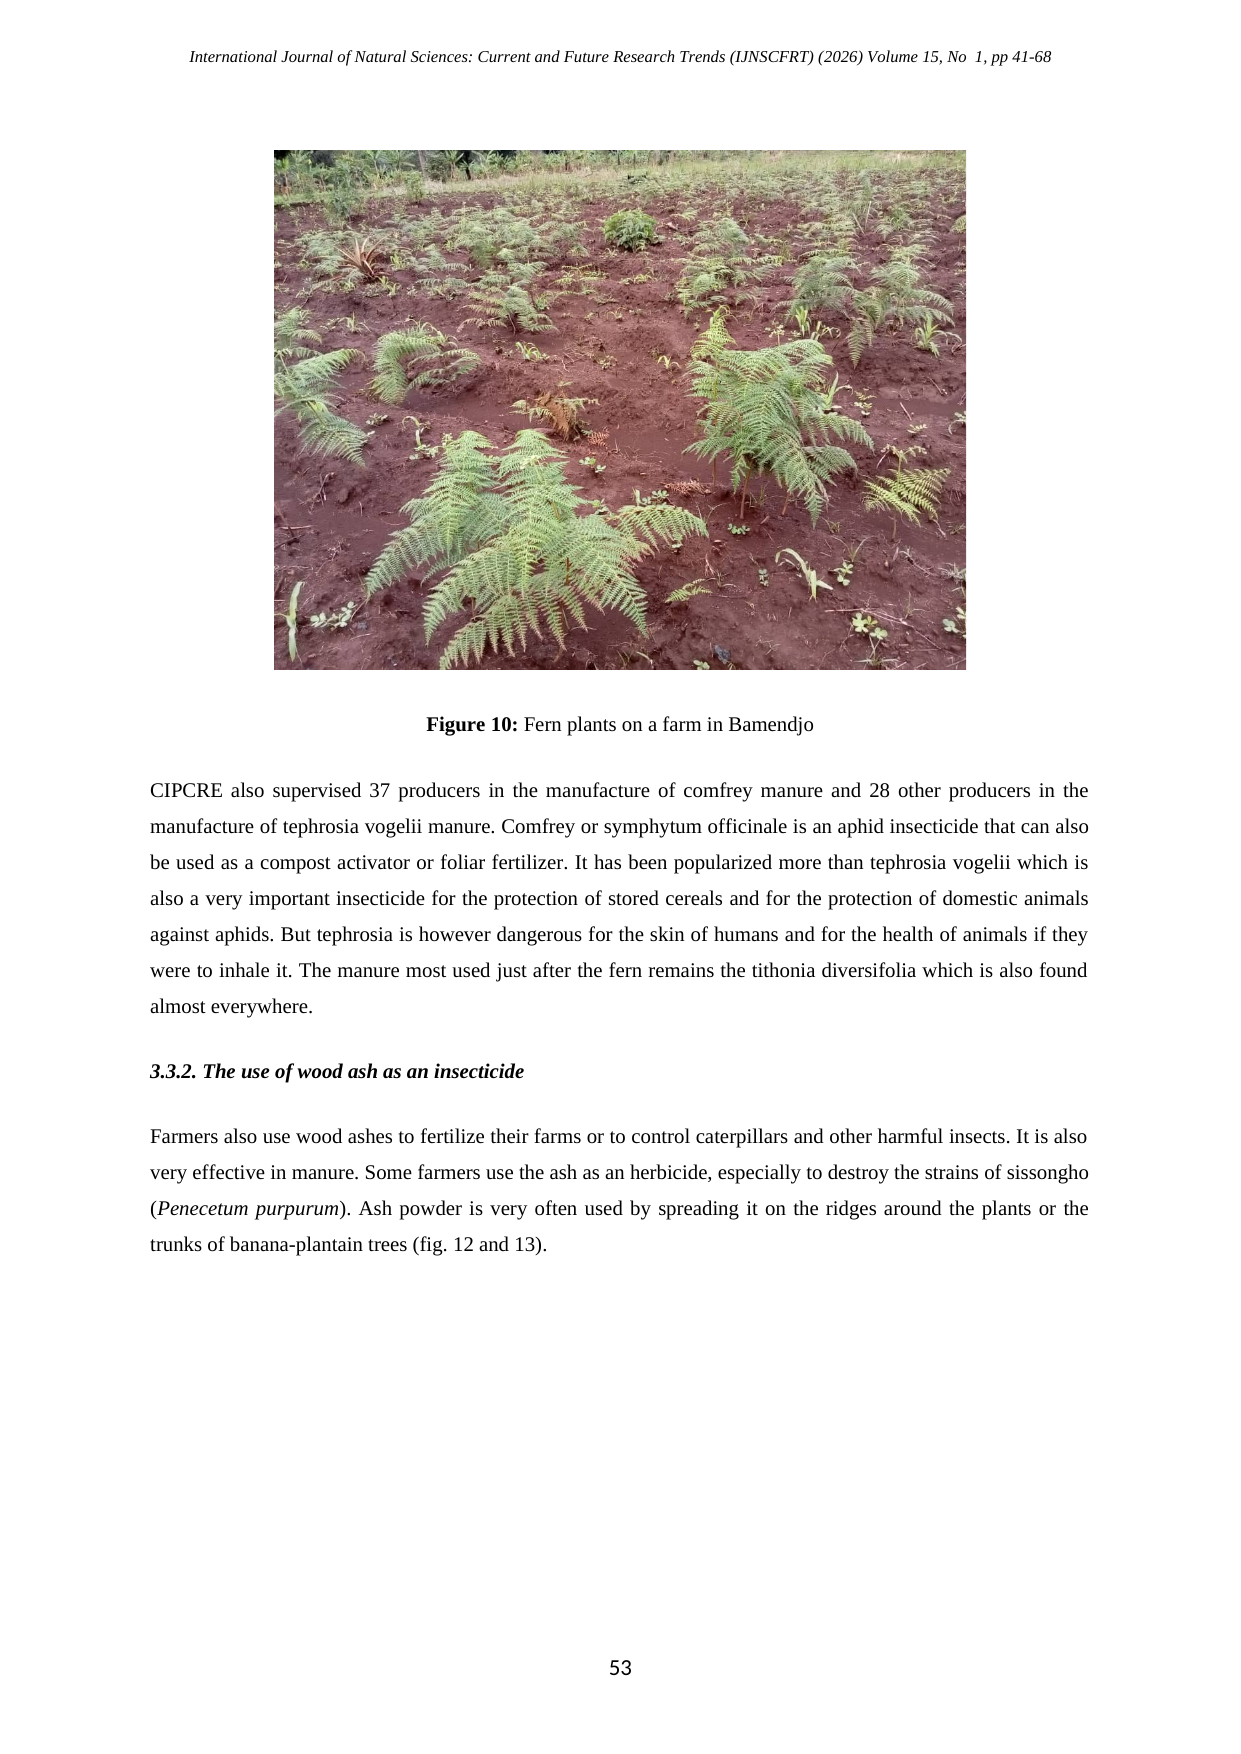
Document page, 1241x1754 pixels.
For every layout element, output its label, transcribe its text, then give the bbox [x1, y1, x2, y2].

picture [274, 150, 967, 670]
text CIPCRE also supervised 37 producers in the manufacture of comfrey manure and 28 other producers in the manufacture of tephrosia vogelii manure. Comfrey or symphytum officinale is an aphid insecticide that can also be used as a compost activator or foliar fertilizer. It has been popularized more than tephrosia vogelii which is also a very important insecticide for the protection of stored cereals and for the protection of domestic animals against aphids. But tephrosia is however dangerous for the skin of humans and for the health of animals if they were to inhale it. The manure most used just after the fern remains the tithonia diversifolia which is also found almost everywhere. [150, 777, 1090, 1018]
text 3.3.2. The use of wood ash as an insecticide [150, 1059, 1090, 1083]
text Farmers also use wood ashes to fertilize their farms or to control caterpillars and other harmful insects. It is also very effective in manure. Some farmers use the ash as an herbicide, especially to destroy the strains of sissongho (Penecetum purpurum). Ash powder is very often used by spreading it on the ridges around the plants or the trunks of banana-plantain trees (fig. 12 and 13). [150, 1124, 1090, 1256]
text Figure 10: Fern plants on a farm in Bamendjo [150, 712, 1090, 736]
